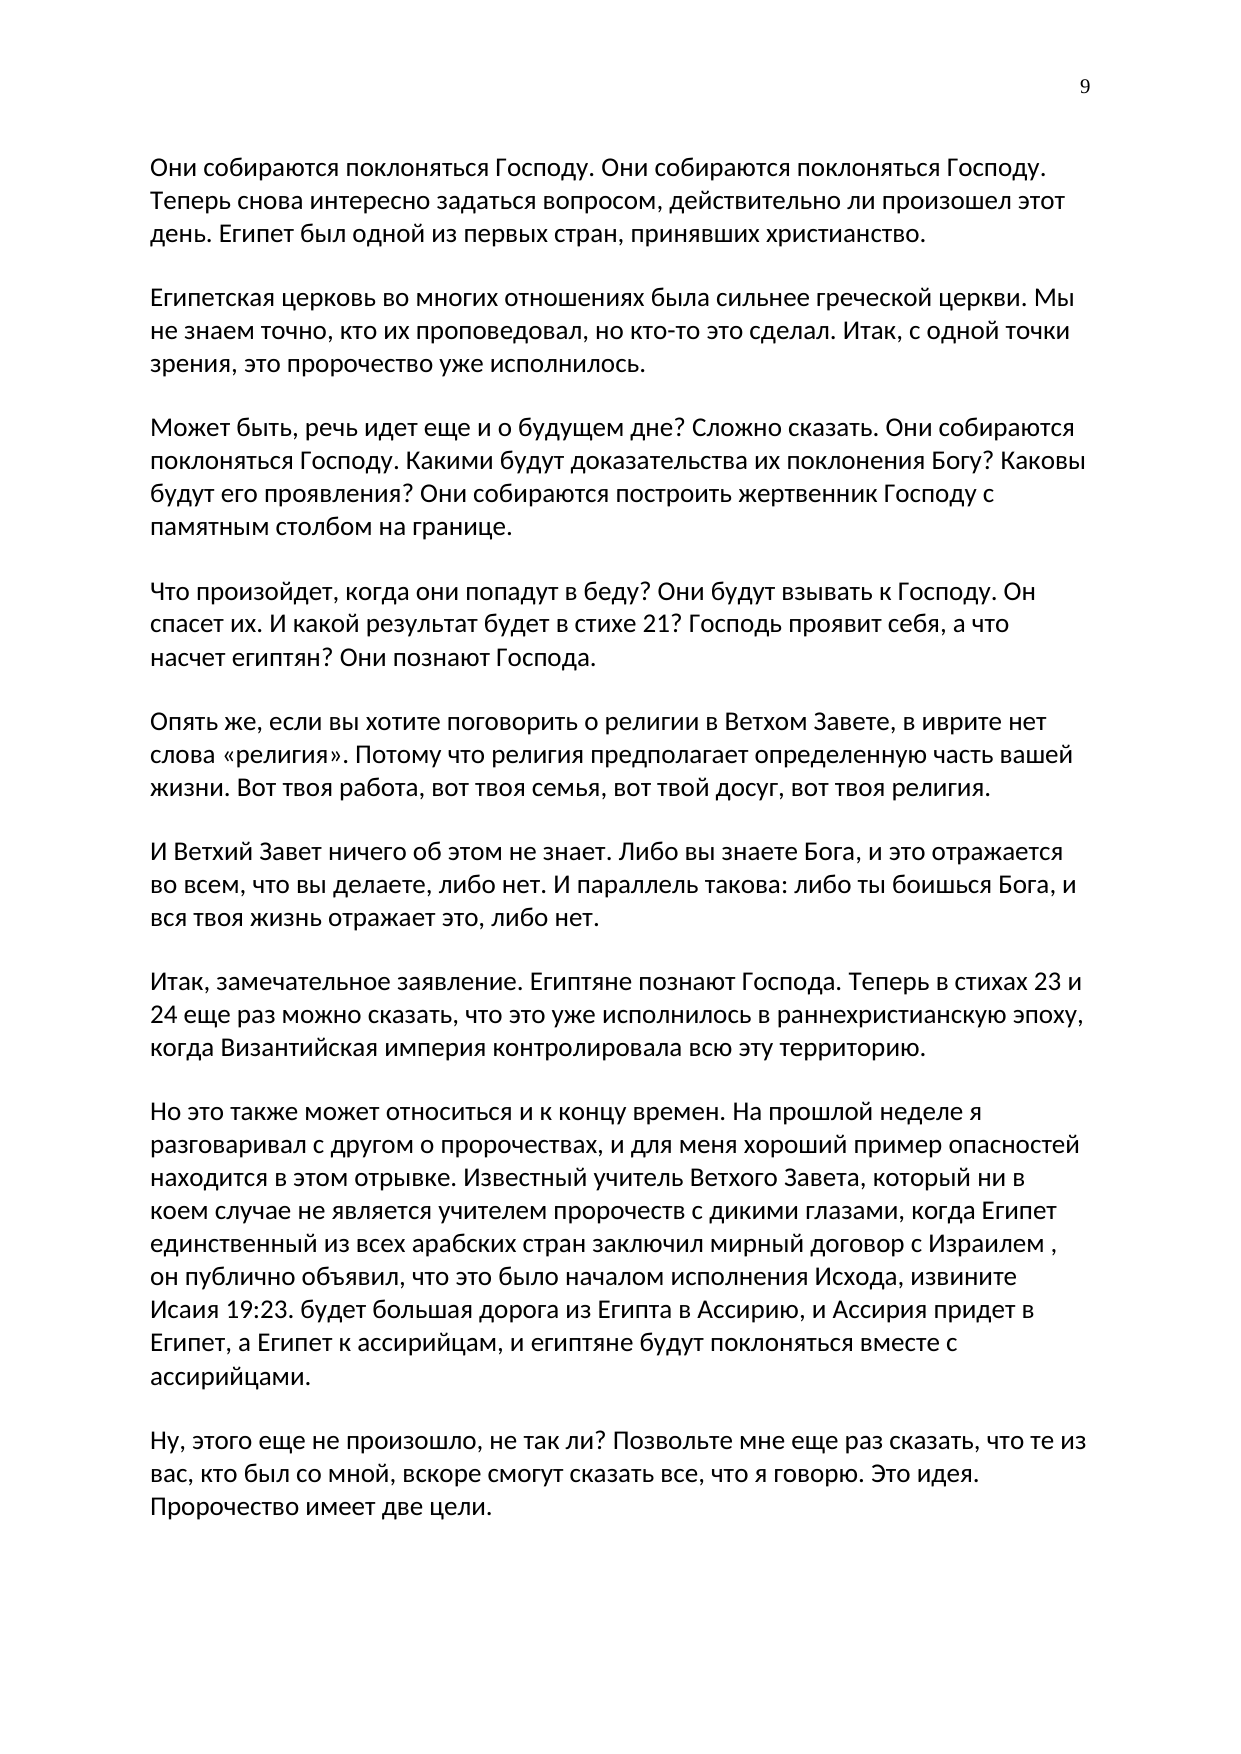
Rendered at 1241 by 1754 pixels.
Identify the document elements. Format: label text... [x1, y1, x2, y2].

text Ну, этого еще не произошло, не так ли? Позвольте мне еще раз сказать, что те из вас, кто был со мной, вскоре смогут сказать все, что я говорю. Это идея. Пророчество имеет две цели. [150, 1423, 1090, 1522]
text Опять же, если вы хотите поговорить о религии в Ветхом Завете, в иврите нет слова «религия». Потому что религия предполагает определенную часть вашей жизни. Вот твоя работа, вот твоя семья, вот твой досуг, вот твоя религия. [150, 704, 1090, 803]
text Итак, замечательное заявление. Египтяне познают Господа. Теперь в стихах 23 и 24 еще раз можно сказать, что это уже исполнилось в раннехристианскую эпоху, когда Византийская империя контролировала всю эту территорию. [150, 964, 1090, 1063]
text Может быть, речь идет еще и о будущем дне? Сложно сказать. Они собираются поклоняться Господу. Какими будут доказательства их поклонения Богу? Каковы будут его проявления? Они собираются построить жертвенник Господу с памятным столбом на границе. [150, 410, 1090, 542]
text И Ветхий Завет ничего об этом не знает. Либо вы знаете Бога, и это отражается во всем, что вы делаете, либо нет. И параллель такова: либо ты боишься Бога, и вся твоя жизнь отражает это, либо нет. [150, 834, 1090, 933]
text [150, 150, 1090, 249]
text Но это также может относиться и к концу времен. На прошлой неделе я разговаривал с другом о пророчествах, и для меня хороший пример опасностей находится в этом отрывке. Известный учитель Ветхого Завета, который ни в коем случае не является учителем пророчеств с дикими глазами, когда Египет единственный из всех арабских стран заключил мирный договор с Израилем , он публично объявил, что это было началом исполнения Исхода, извините Исаия 19:23. будет большая дорога из Египта в Ассирию, и Ассирия придет в Египет, а Египет к ассирийцам, и египтяне будут поклоняться вместе с ассирийцами. [150, 1094, 1090, 1392]
text Египетская церковь во многих отношениях была сильнее греческой церкви. Мы не знаем точно, кто их проповедовал, но кто-то это сделал. Итак, с одной точки зрения, это пророчество уже исполнилось. [150, 280, 1090, 379]
text Что произойдет, когда они попадут в беду? Они будут взывать к Господу. Он спасет их. И какой результат будет в стихе 21? Господь проявит себя, а что насчет египтян? Они познают Господа. [150, 574, 1090, 673]
